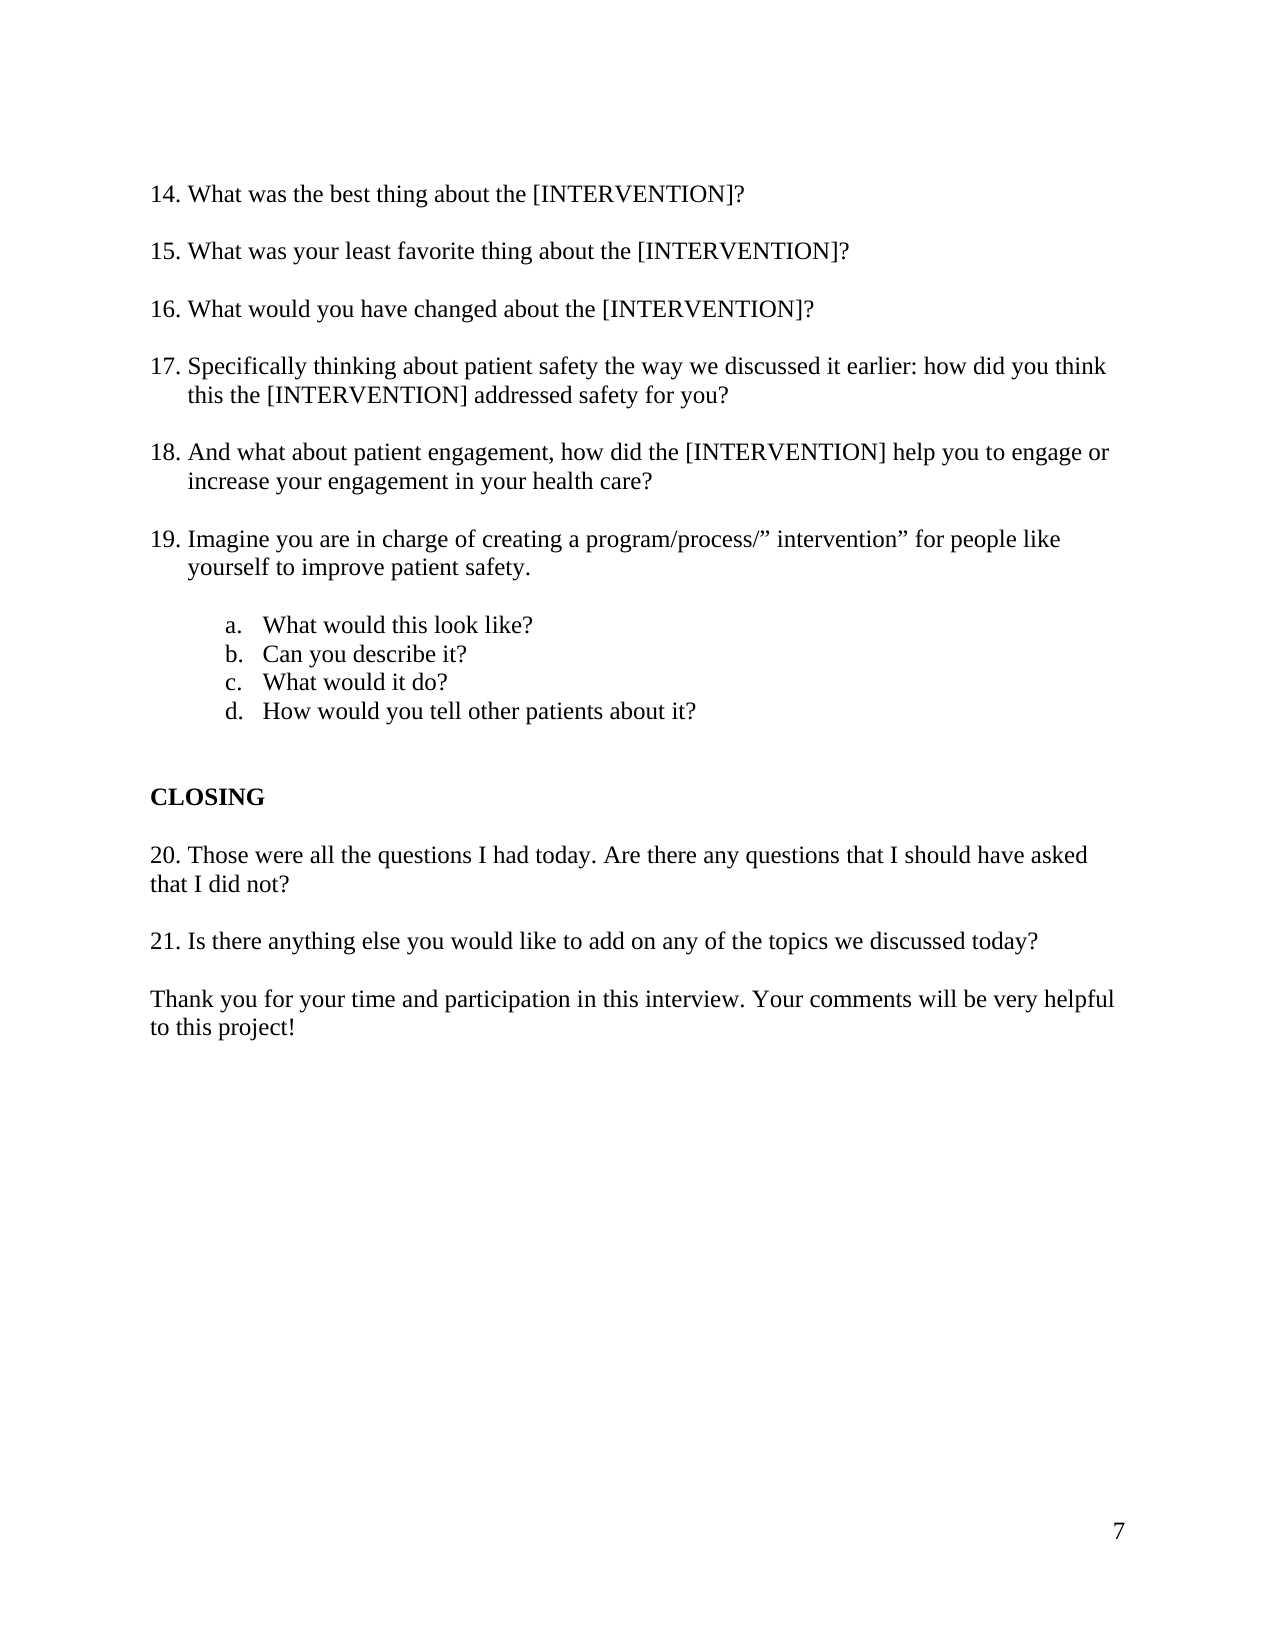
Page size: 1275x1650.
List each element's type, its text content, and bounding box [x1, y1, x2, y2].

list Imagine you are in charge of creating a program/process/” intervention” for people like yourself to improve patient safety. [150, 524, 1125, 581]
text 20. Those were all the questions I had today. Are there any questions that I should have asked that I did not? [150, 840, 1125, 897]
list Can you describe it? [225, 639, 1125, 667]
list Specifically thinking about patient safety the way we discussed it earlier: how did you think this the [INTERVENTION] addressed safety for you? [150, 351, 1125, 409]
list What would you have changed about the [INTERVENTION]? [150, 294, 1125, 322]
text Thank you for your time and participation in this interview. Your comments will be very helpful to this project! [150, 984, 1125, 1041]
list And what about patient engagement, how did the [INTERVENTION] help you to engage or increase your engagement in your health care? [150, 437, 1125, 495]
list What would this look like? [225, 610, 1125, 639]
list What was your least favorite thing about the [INTERVENTION]? [150, 236, 1125, 265]
list What was the best thing about the [INTERVENTION]? [150, 179, 1125, 207]
list How would you tell other patients about it? [225, 696, 1125, 725]
list What would it do? [225, 667, 1125, 696]
text CLOSING [150, 782, 1125, 811]
text 21. Is there anything else you would like to add on any of the topics we discussed today? [150, 926, 1125, 955]
